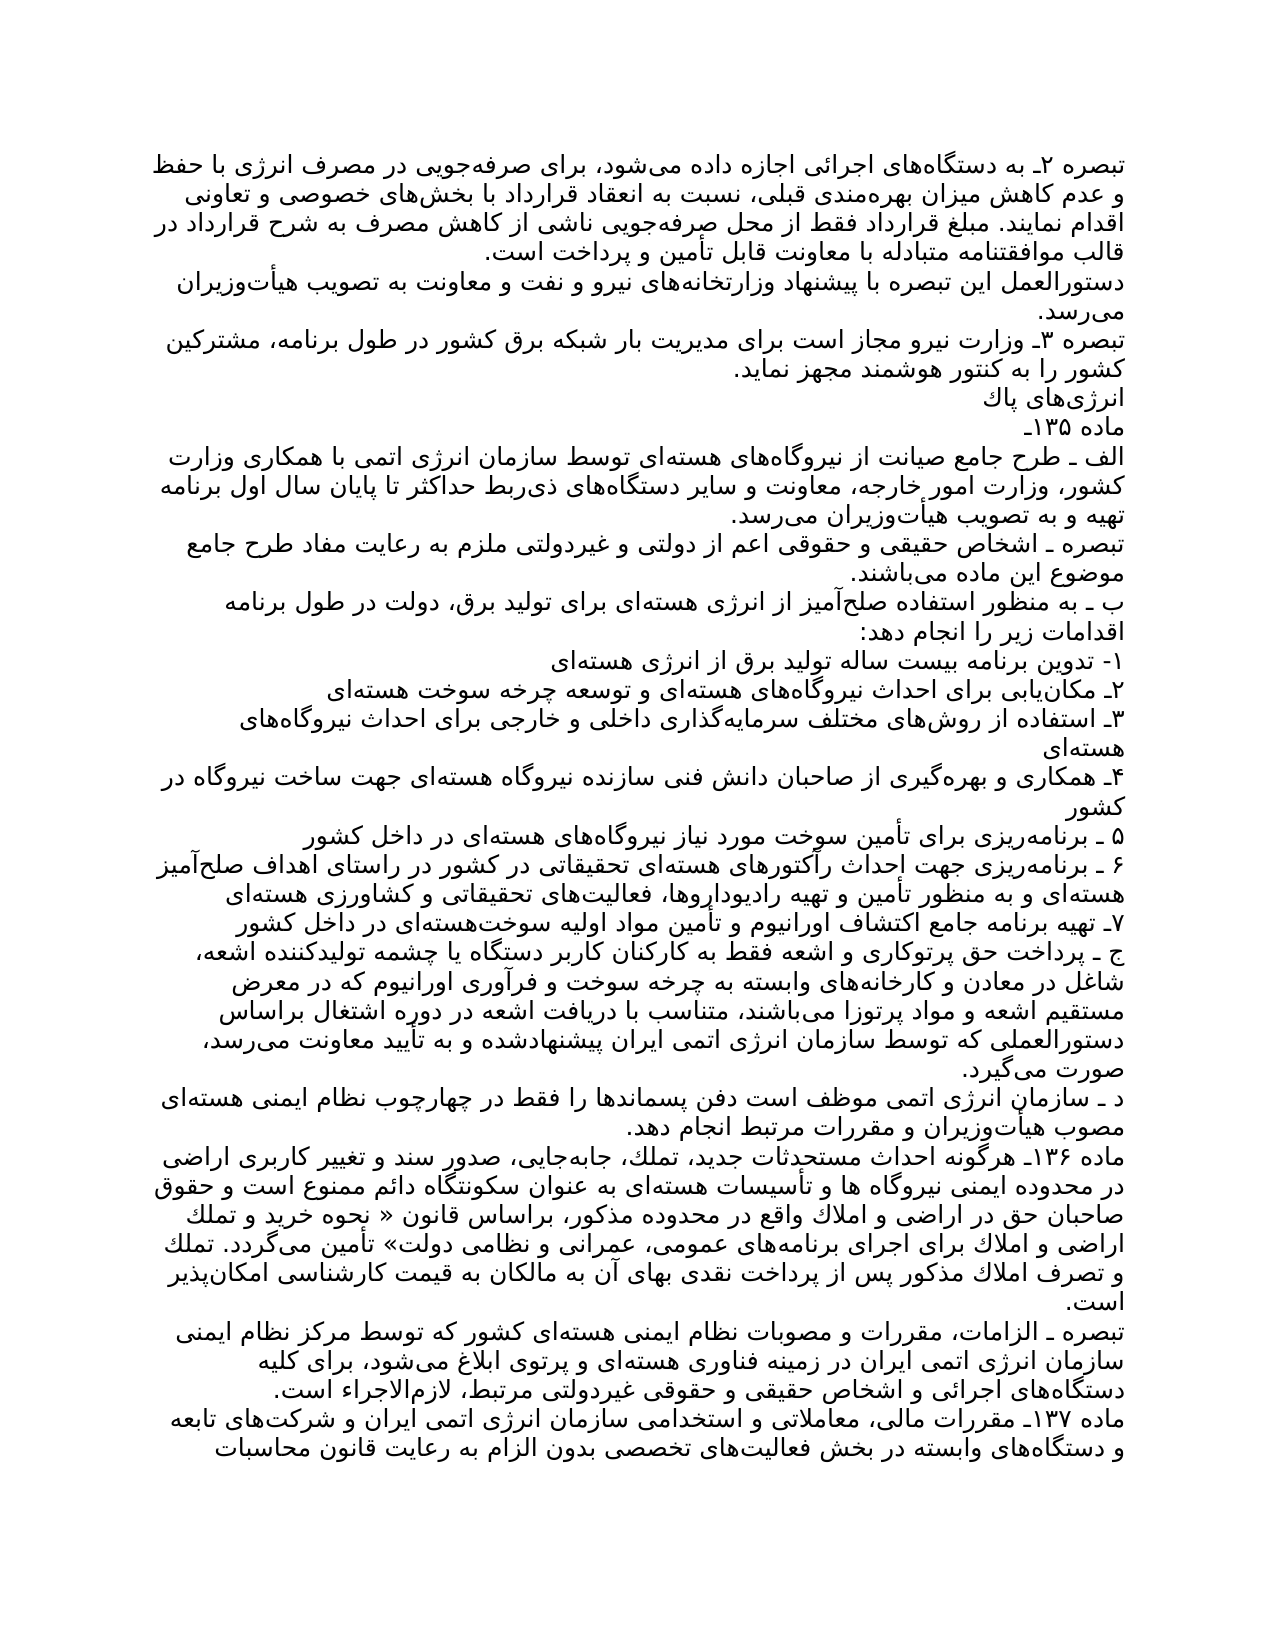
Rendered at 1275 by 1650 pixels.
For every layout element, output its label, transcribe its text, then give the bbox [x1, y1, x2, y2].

text ۴ـ همكاری و بهره‌گیری از صاحبان دانش فنی سازنده نیروگاه هسته‌ای جهت ساخت نیروگاه در كشور [150, 762, 1125, 821]
text ماده ۱۳۵ـ [150, 412, 1125, 442]
text الف ـ طرح جامع صیانت از نیروگاه‌های هسته‌ای توسط سازمان انرژی اتمی با همكاری وزارت كشور، وزارت امور خارجه، معاونت و سایر دستگاه‌های ذی‌ربط حداكثر تا پایان سال اول برنامه تهیه و به تصویب هیأت‌وزیران می‌رسد. [150, 442, 1125, 529]
text ج ـ پرداخت حق پرتوكاری و اشعه فقط به كاركنان كاربر دستگاه یا چشمه تولیدكننده اشعه، شاغل در معادن و كارخانه‌های وابسته به چرخه سوخت و فرآوری اورانیوم كه در معرض مستقیم اشعه و مواد پرتوزا می‌باشند، متناسب با دریافت اشعه در دوره اشتغال براساس دستورالعملی كه توسط سازمان انرژی اتمی ایران پیشنهادشده و به تأیید معاونت می‌رسد، صورت می‌گیرد. [150, 937, 1125, 1083]
text انرژی‌های پاك [150, 383, 1125, 412]
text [150, 1404, 1125, 1462]
text ۶ ـ برنامه‌ریزی جهت احداث رآكتورهای هسته‌ای تحقیقاتی در كشور در راستای اهداف صلح‌آمیز هسته‌ای و به منظور تأمین و تهیه رادیوداروها، فعالیت‌های تحقیقاتی و كشاورزی هسته‌ای [150, 850, 1125, 908]
text تبصره ـ اشخاص حقیقی و حقوقی اعم از دولتی و غیردولتی ملزم به رعایت مفاد طرح جامع موضوع این ماده می‌باشند. [150, 529, 1125, 587]
text ۲‌ـ‌ مكان‌یابی برای احداث نیروگاه‌های هسته‌ای و توسعه چرخه سوخت هسته‌ای [150, 675, 1125, 704]
text ۷ـ تهیه برنامه جامع اكتشاف اورانیوم و تأمین مواد اولیه سوخت‌هسته‌ای در داخل كشور [150, 908, 1125, 937]
text ۳ـ استفاده از روش‌های مختلف سرمایه‌گذاری داخلی و خارجی برای احداث نیروگاه‌های هسته‌ای [150, 704, 1125, 762]
text تبصره ۳ـ وزارت نیرو مجاز است برای مدیریت بار شبكه برق كشور در طول برنامه، مشتركین كشور را به كنتور هوشمند مجهز نماید. [150, 325, 1125, 383]
text ماده ۱۳۶ـ هرگونه احداث مستحدثات جدید، تملك، جابه‌جایی، صدور سند و تغییر كاربری اراضی در محدوده ایمنی نیروگاه ها و تأسیسات هسته‌ای به عنوان سكونتگاه دائم ممنوع است و حقوق صاحبان حق در اراضی و املاك واقع در محدوده مذكور، براساس قانون « نحوه خرید و تملك اراضی و املاك برای اجرای برنامه‌های عمومی، عمرانی و نظامی دولت» تأمین می‌گردد. تملك و تصرف املاك مذكور پس از پرداخت نقدی بهای آن به مالكان به قیمت كارشناسی امكان‌پذیر است. [150, 1142, 1125, 1317]
text ب ـ به منظور استفاده صلح‌آمیز از انرژی هسته‌ای برای تولید برق، دولت در طول برنامه اقدامات زیر را انجام دهد: [150, 587, 1125, 646]
text ۵ ـ برنامه‌ریزی برای تأمین سوخت مورد نیاز نیروگاه‌های هسته‌ای در داخل كشور [150, 821, 1125, 850]
text دستورالعمل این تبصره با پیشنهاد وزارتخانه‌های نیرو و نفت و معاونت به تصویب هیأت‌وزیران می‌رسد. [150, 267, 1125, 325]
text ۱- تدوین برنامه بیست ساله تولید برق از انرژی هسته‌ای [150, 646, 1125, 675]
text د ـ سازمان انرژی اتمی موظف است دفن پسماندها را فقط در چهارچوب نظام ایمنی هسته‌ای مصوب هیأت‌وزیران و مقررات مرتبط انجام دهد. [150, 1083, 1125, 1142]
text تبصره ۲ـ به دستگاه‌های اجرائی اجازه داده می‌شود، برای صرفه‌جویی در مصرف انرژی با حفظ و عدم كاهش میزان بهره‌مندی قبلی، نسبت به انعقاد قرارداد با بخش‌های خصوصی و تعاونی اقدام نمایند. مبلغ قرارداد فقط از محل صرفه‌جویی ناشی از كاهش مصرف به شرح قرارداد در قالب موافقتنامه متبادله با معاونت قابل تأمین و پرداخت است. [150, 150, 1125, 267]
text تبصره ـ الزامات، مقررات و مصوبات نظام ایمنی هسته‌ای كشور كه توسط مركز نظام ایمنی سازمان انرژی اتمی ایران در زمینه فناوری هسته‌ای و پرتوی ابلاغ می‌شود، برای كلیه دستگاه‌های اجرائی و اشخاص حقیقی و حقوقی غیردولتی مرتبط، لازم‌الاجراء است. [150, 1317, 1125, 1404]
